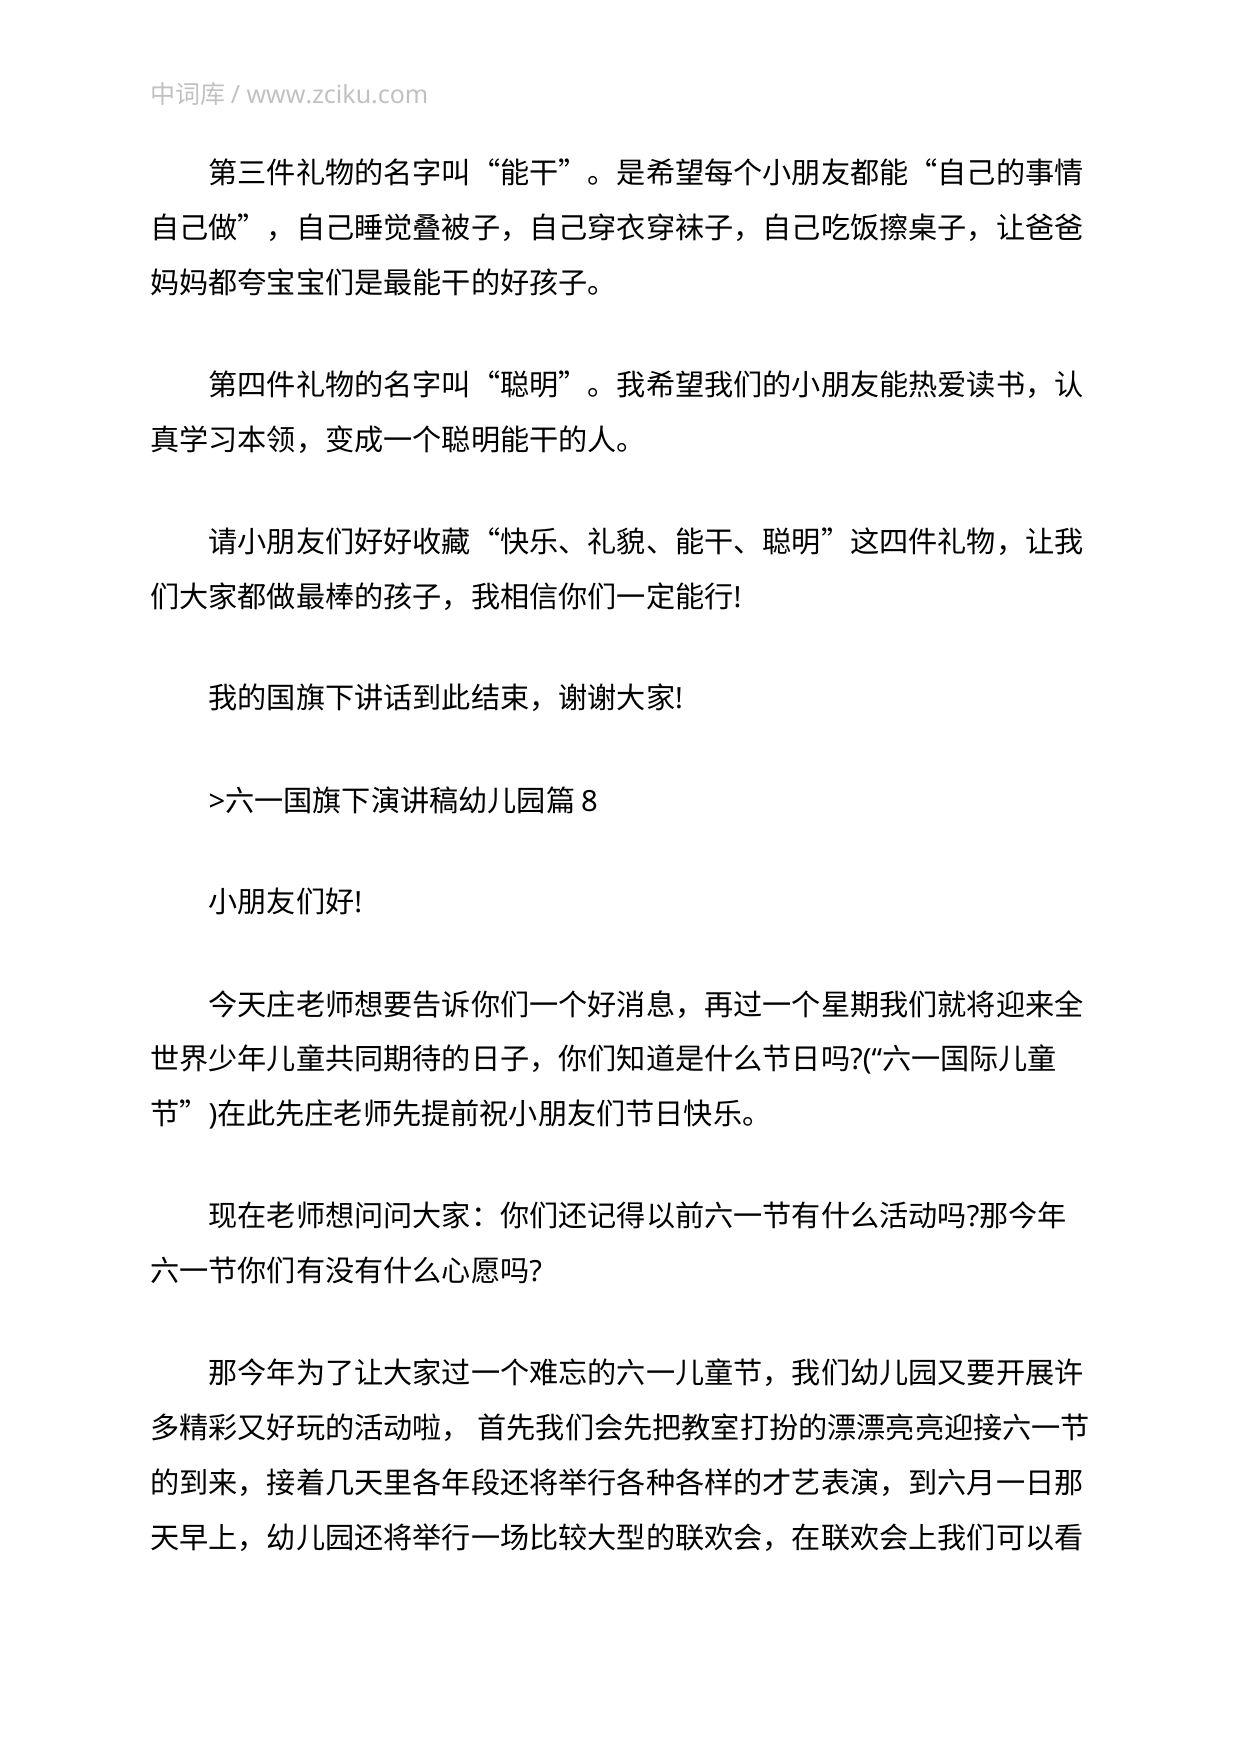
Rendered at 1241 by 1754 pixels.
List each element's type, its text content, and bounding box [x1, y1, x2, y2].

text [150, 1350, 1090, 1557]
text 现在老师想问问大家：你们还记得以前六一节有什么活动吗?那今年六一节你们有没有什么心愿吗? [150, 1193, 1090, 1290]
text 第四件礼物的名字叫“聪明”。我希望我们的小朋友能热爱读书，认真学习本领，变成一个聪明能干的人。 [150, 362, 1090, 459]
text >六一国旗下演讲稿幼儿园篇8 [150, 777, 1090, 819]
text 我的国旗下讲话到此结束，谢谢大家! [150, 675, 1090, 717]
text 请小朋友们好好收藏“快乐、礼貌、能干、聪明”这四件礼物，让我们大家都做最棒的孩子，我相信你们一定能行! [150, 518, 1090, 616]
text 小朋友们好! [150, 879, 1090, 921]
text 第三件礼物的名字叫“能干”。是希望每个小朋友都能“自己的事情自己做”，自己睡觉叠被子，自己穿衣穿袜子，自己吃饭擦桌子，让爸爸妈妈都夸宝宝们是最能干的好孩子。 [150, 150, 1090, 302]
text 今天庄老师想要告诉你们一个好消息，再过一个星期我们就将迎来全世界少年儿童共同期待的日子，你们知道是什么节日吗?(“六一国际儿童节”)在此先庄老师先提前祝小朋友们节日快乐。 [150, 981, 1090, 1133]
